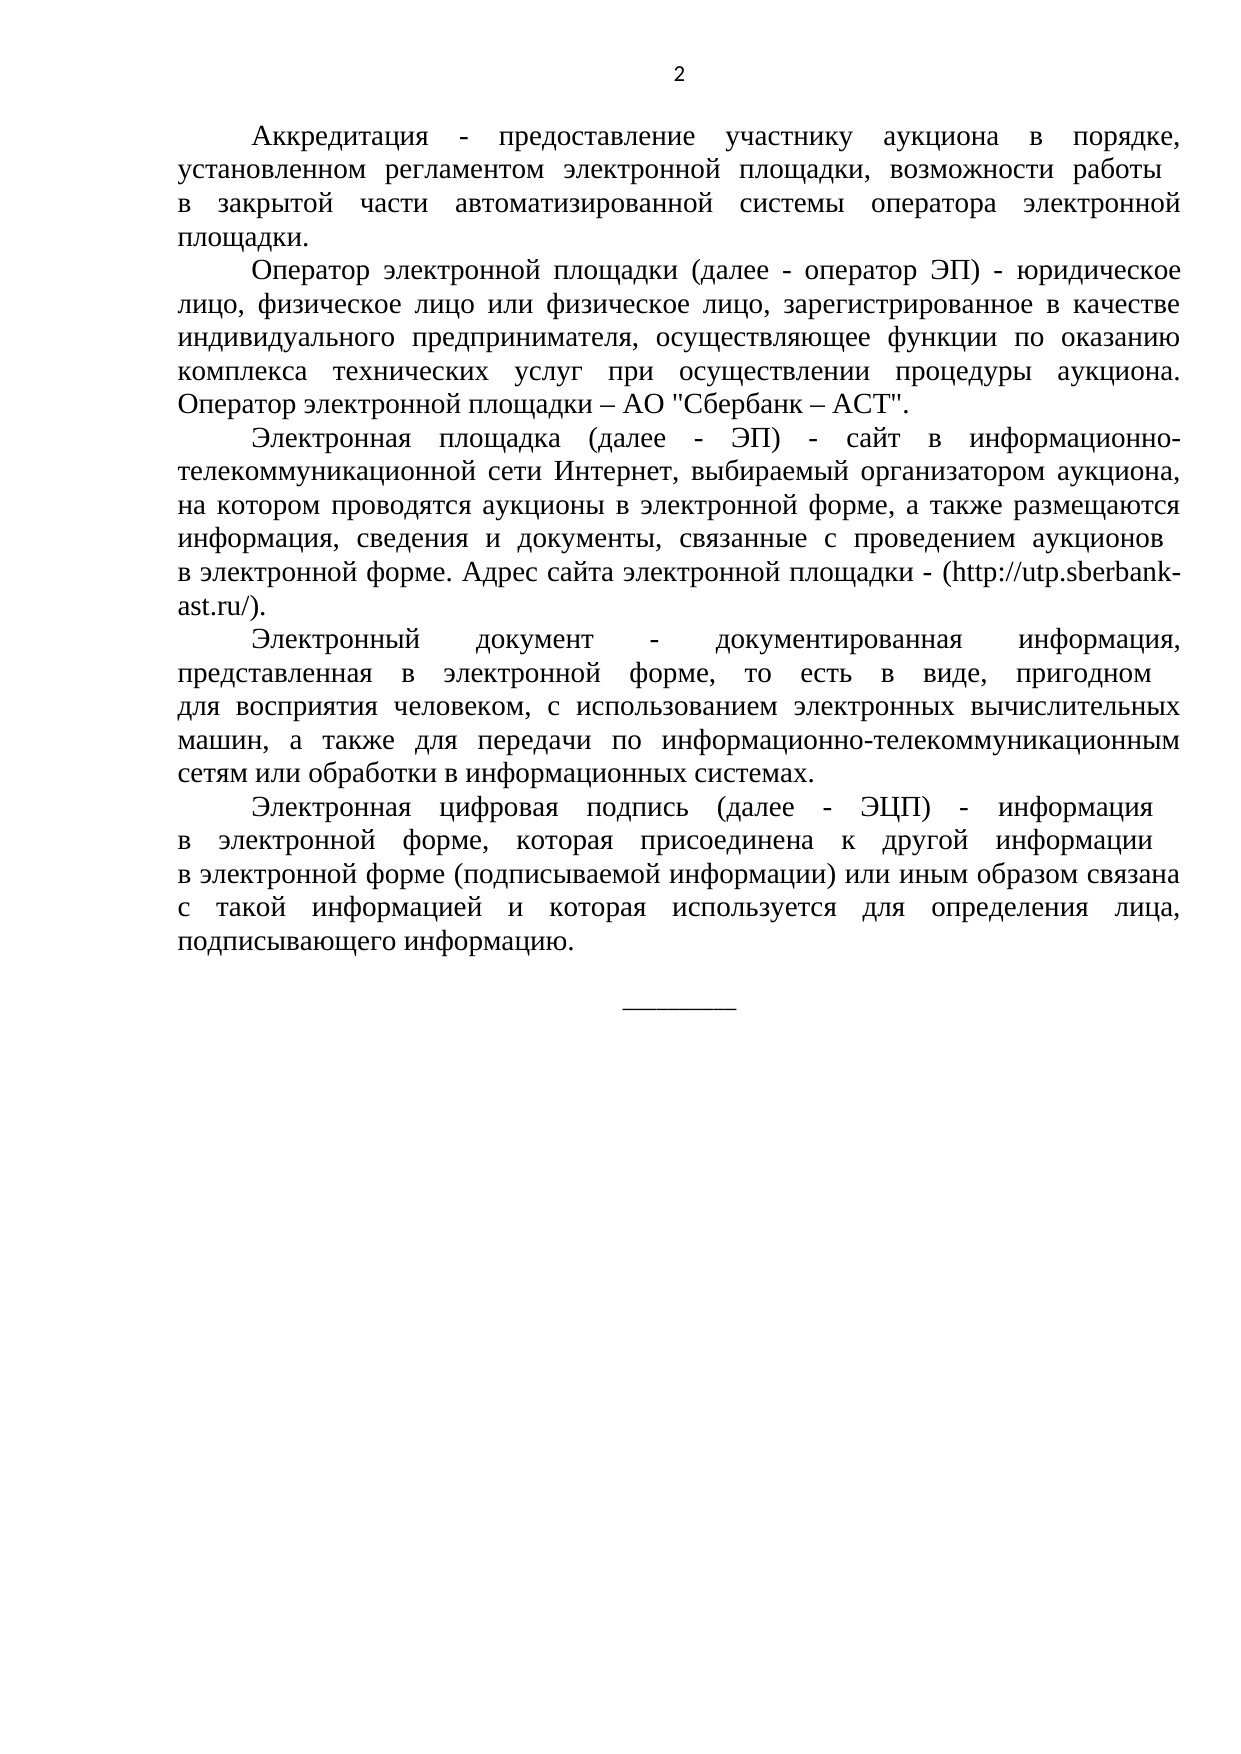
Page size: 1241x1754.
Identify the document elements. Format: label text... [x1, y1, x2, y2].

text Электронная цифровая подпись (далее - ЭЦП) - информация в электронной форме, которая присоединена к другой информации в электронной форме (подписываемой информации) или иным образом связана с такой информацией и которая используется для определения лица, подписывающего информацию. [177, 789, 1181, 957]
text Аккредитация - предоставление участнику аукциона в порядке, установленном регламентом электронной площадки, возможности работы в закрытой части автоматизированной системы оператора электронной площадки. [177, 118, 1181, 252]
text Электронный документ - документированная информация, представленная в электронной форме, то есть в виде, пригодном для восприятия человеком, с использованием электронных вычислительных машин, а также для передачи по информационно-телекоммуникационным сетям или обработки в информационных системах. [177, 621, 1181, 789]
text Оператор электронной площадки (далее - оператор ЭП) - юридическое лицо, физическое лицо или физическое лицо, зарегистрированное в качестве индивидуального предпринимателя, осуществляющее функции по оказанию комплекса технических услуг при осуществлении процедуры аукциона. Оператор электронной площадки – АО "Сбербанк – АСТ". [177, 252, 1181, 420]
text Электронная площадка (далее - ЭП) - сайт в информационно-телекоммуникационной сети Интернет, выбираемый организатором аукциона, на котором проводятся аукционы в электронной форме, а также размещаются информация, сведения и документы, связанные с проведением аукционов в электронной форме. Адрес сайта электронной площадки - (http://utp.sberbank-ast.ru/). [177, 420, 1181, 621]
text __________ [177, 985, 1181, 1013]
